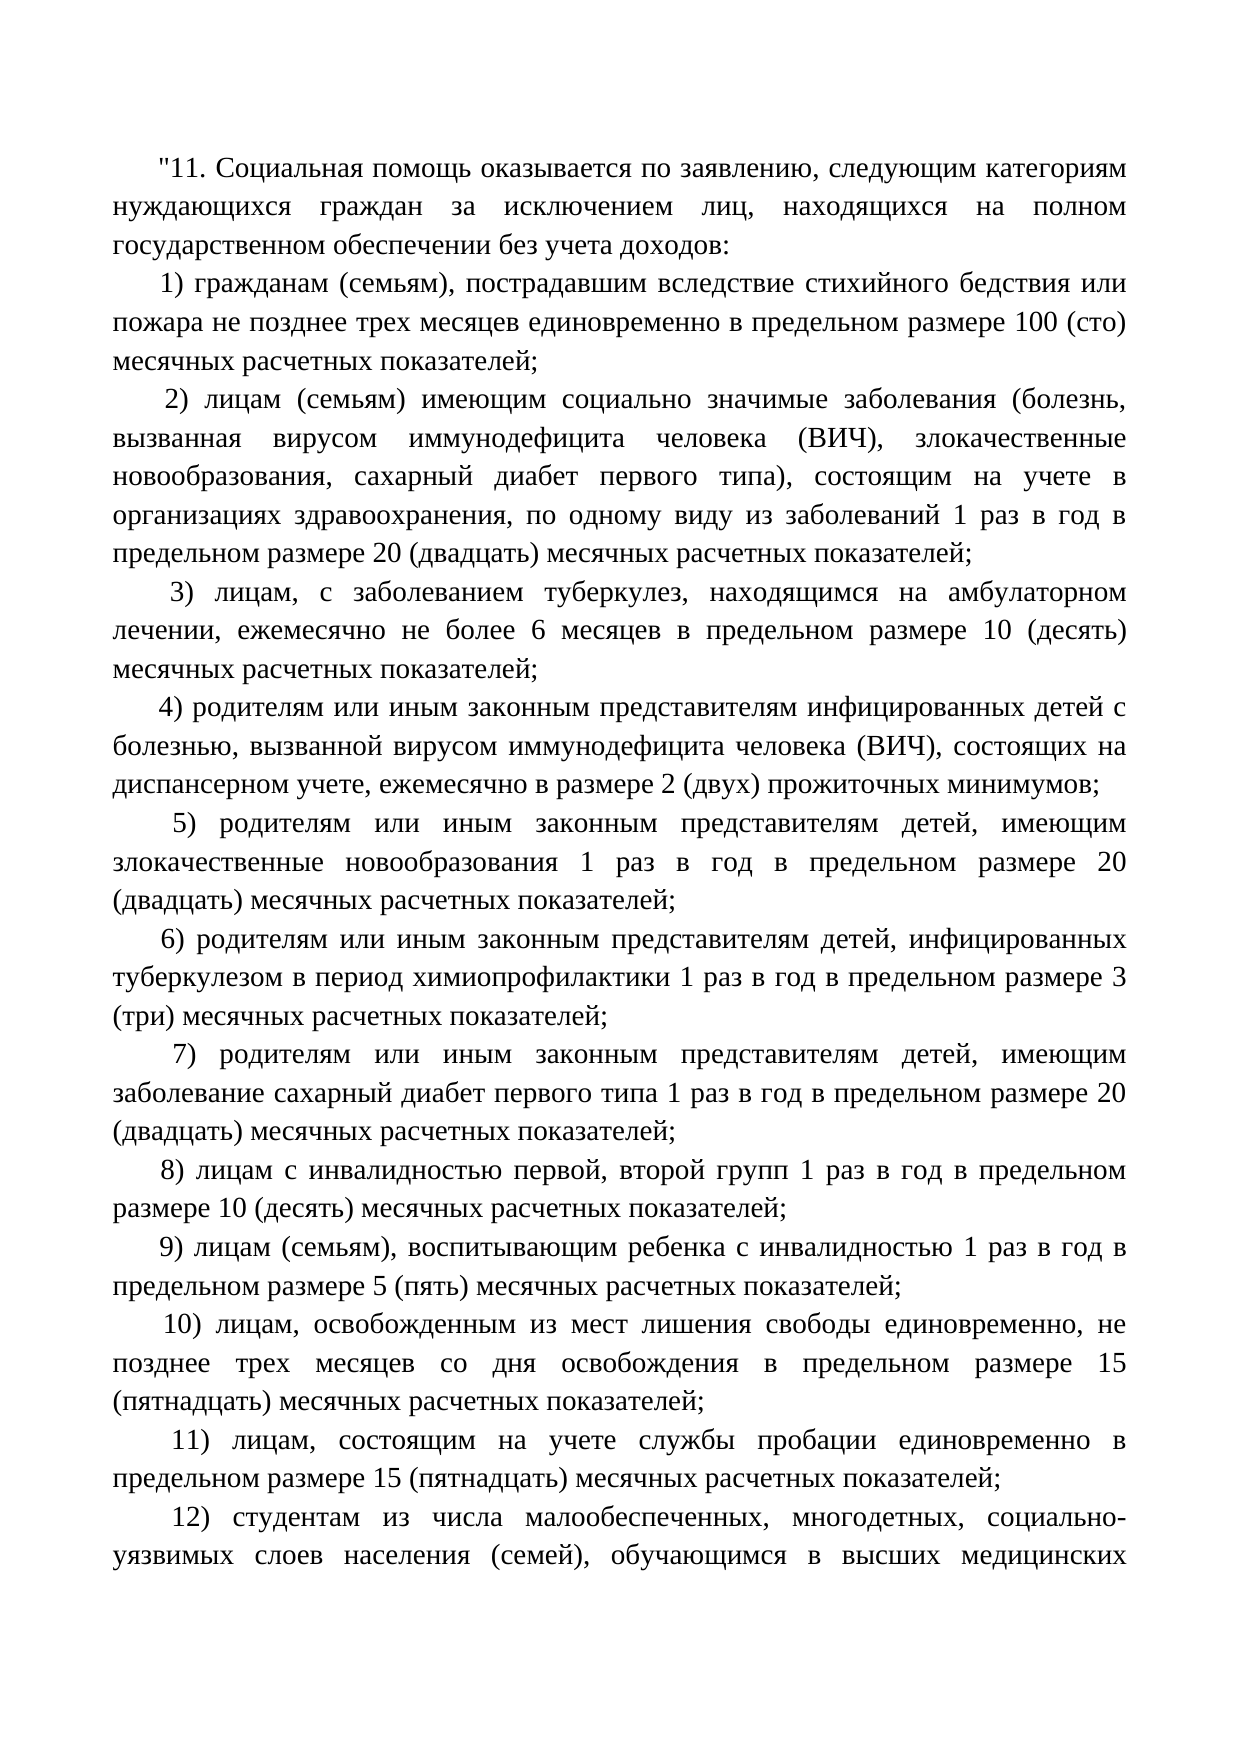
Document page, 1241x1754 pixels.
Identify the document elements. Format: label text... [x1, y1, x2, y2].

text 10) лицам, освобожденным из мест лишения свободы единовременно, не позднее трех месяцев со дня освобождения в предельном размере 15 (пятнадцать) месячных расчетных показателей; [112, 1306, 1128, 1417]
text 7) родителям или иным законным представителям детей, имеющим заболевание сахарный диабет первого типа 1 раз в год в предельном размере 20 (двадцать) месячных расчетных показателей; [112, 1036, 1128, 1147]
text 6) родителям или иным законным представителям детей, инфицированных туберкулезом в период химиопрофилактики 1 раз в год в предельном размере 3 (три) месячных расчетных показателей; [112, 921, 1128, 1031]
text 5) родителям или иным законным представителям детей, имеющим злокачественные новообразования 1 раз в год в предельном размере 20 (двадцать) месячных расчетных показателей; [112, 805, 1128, 916]
text "11. Социальная помощь оказывается по заявлению, следующим категориям нуждающихся граждан за исключением лиц, находящихся на полном государственном обеспечении без учета доходов: [112, 150, 1128, 261]
text 2) лицам (семьям) имеющим социально значимые заболевания (болезнь, вызванная вирусом иммунодефицита человека (ВИЧ), злокачественные новообразования, сахарный диабет первого типа), состоящим на учете в организациях здравоохранения, по одному виду из заболеваний 1 раз в год в предельном размере 20 (двадцать) месячных расчетных показателей; [112, 381, 1128, 569]
text 9) лицам (семьям), воспитывающим ребенка с инвалидностью 1 раз в год в предельном размере 5 (пять) месячных расчетных показателей; [112, 1229, 1128, 1301]
text 3) лицам, с заболеванием туберкулез, находящимся на амбулаторном лечении, ежемесячно не более 6 месяцев в предельном размере 10 (десять) месячных расчетных показателей; [112, 574, 1128, 684]
text 11) лицам, состоящим на учете службы пробации единовременно в предельном размере 15 (пятнадцать) месячных расчетных показателей; [112, 1422, 1128, 1494]
text 8) лицам с инвалидностью первой, второй групп 1 раз в год в предельном размере 10 (десять) месячных расчетных показателей; [112, 1152, 1128, 1224]
text 1) гражданам (семьям), пострадавшим вследствие стихийного бедствия или пожара не позднее трех месяцев единовременно в предельном размере 100 (сто) месячных расчетных показателей; [112, 266, 1128, 376]
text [112, 1499, 1128, 1571]
text 4) родителям или иным законным представителям инфицированных детей с болезнью, вызванной вирусом иммунодефицита человека (ВИЧ), состоящих на диспансерном учете, ежемесячно в размере 2 (двух) прожиточных минимумов; [112, 689, 1128, 800]
